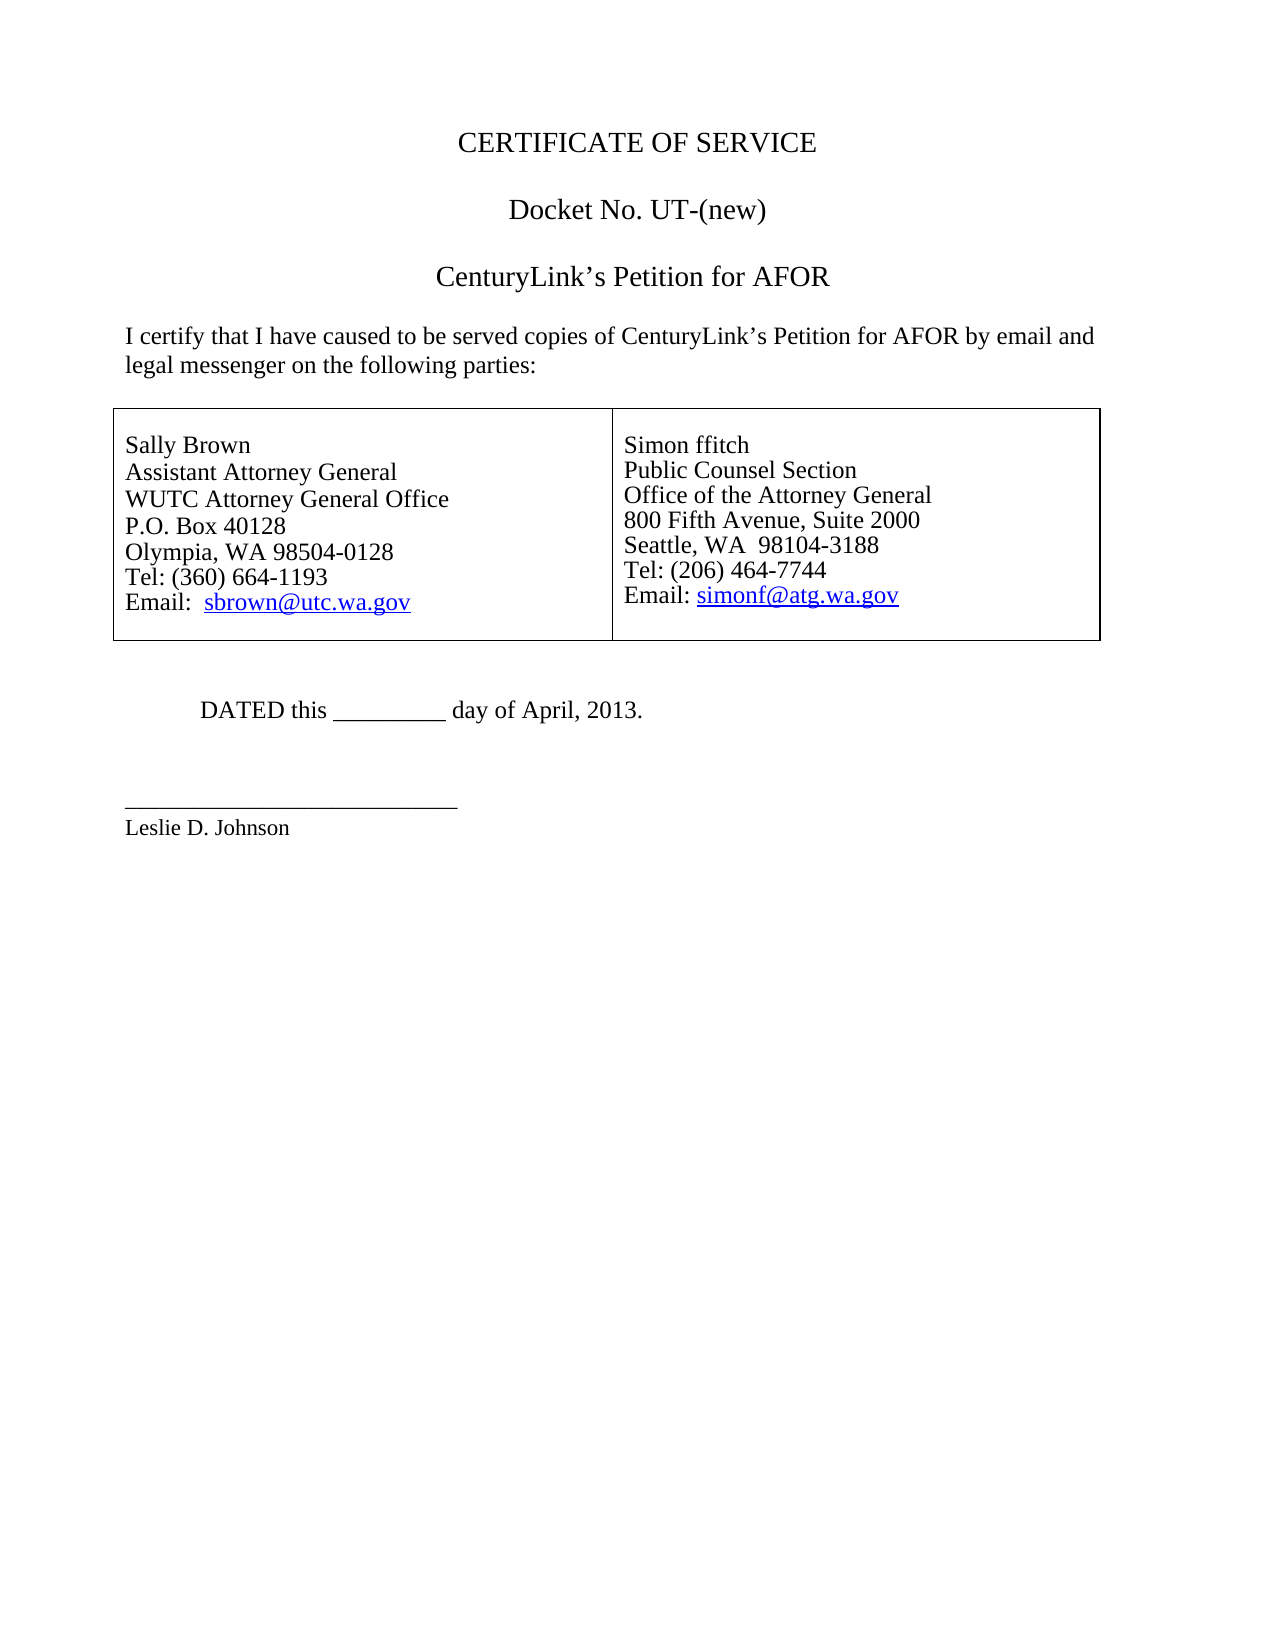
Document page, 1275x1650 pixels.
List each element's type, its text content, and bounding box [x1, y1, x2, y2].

text Leslie D. Johnson [125, 815, 1150, 840]
table_header Simon ffitch Public Counsel Section Office of the Attorney General Tel: (206) 464-7744 Email: simonf@atg.wa.gov [613, 409, 1099, 640]
text CenturyLink’s Petition for AFOR [125, 259, 1141, 293]
title Docket No. UT-(new) [125, 192, 1150, 226]
text DATED this _________ day of April, 2013. [125, 698, 1150, 723]
table_header Sally Brown Assistant Attorney General WUTC Attorney General Office , 98504-0128 Tel: (360) 664-1193 Email: sbrown@utc.wa.gov [114, 409, 612, 640]
text _____________________________ [125, 786, 1150, 811]
title CERTIFICATE OF SERVICE [125, 125, 1150, 158]
text I certify that I have caused to be served copies of CenturyLink’s Petition for AFOR by email and legal messenger on the following parties: [125, 321, 1141, 379]
